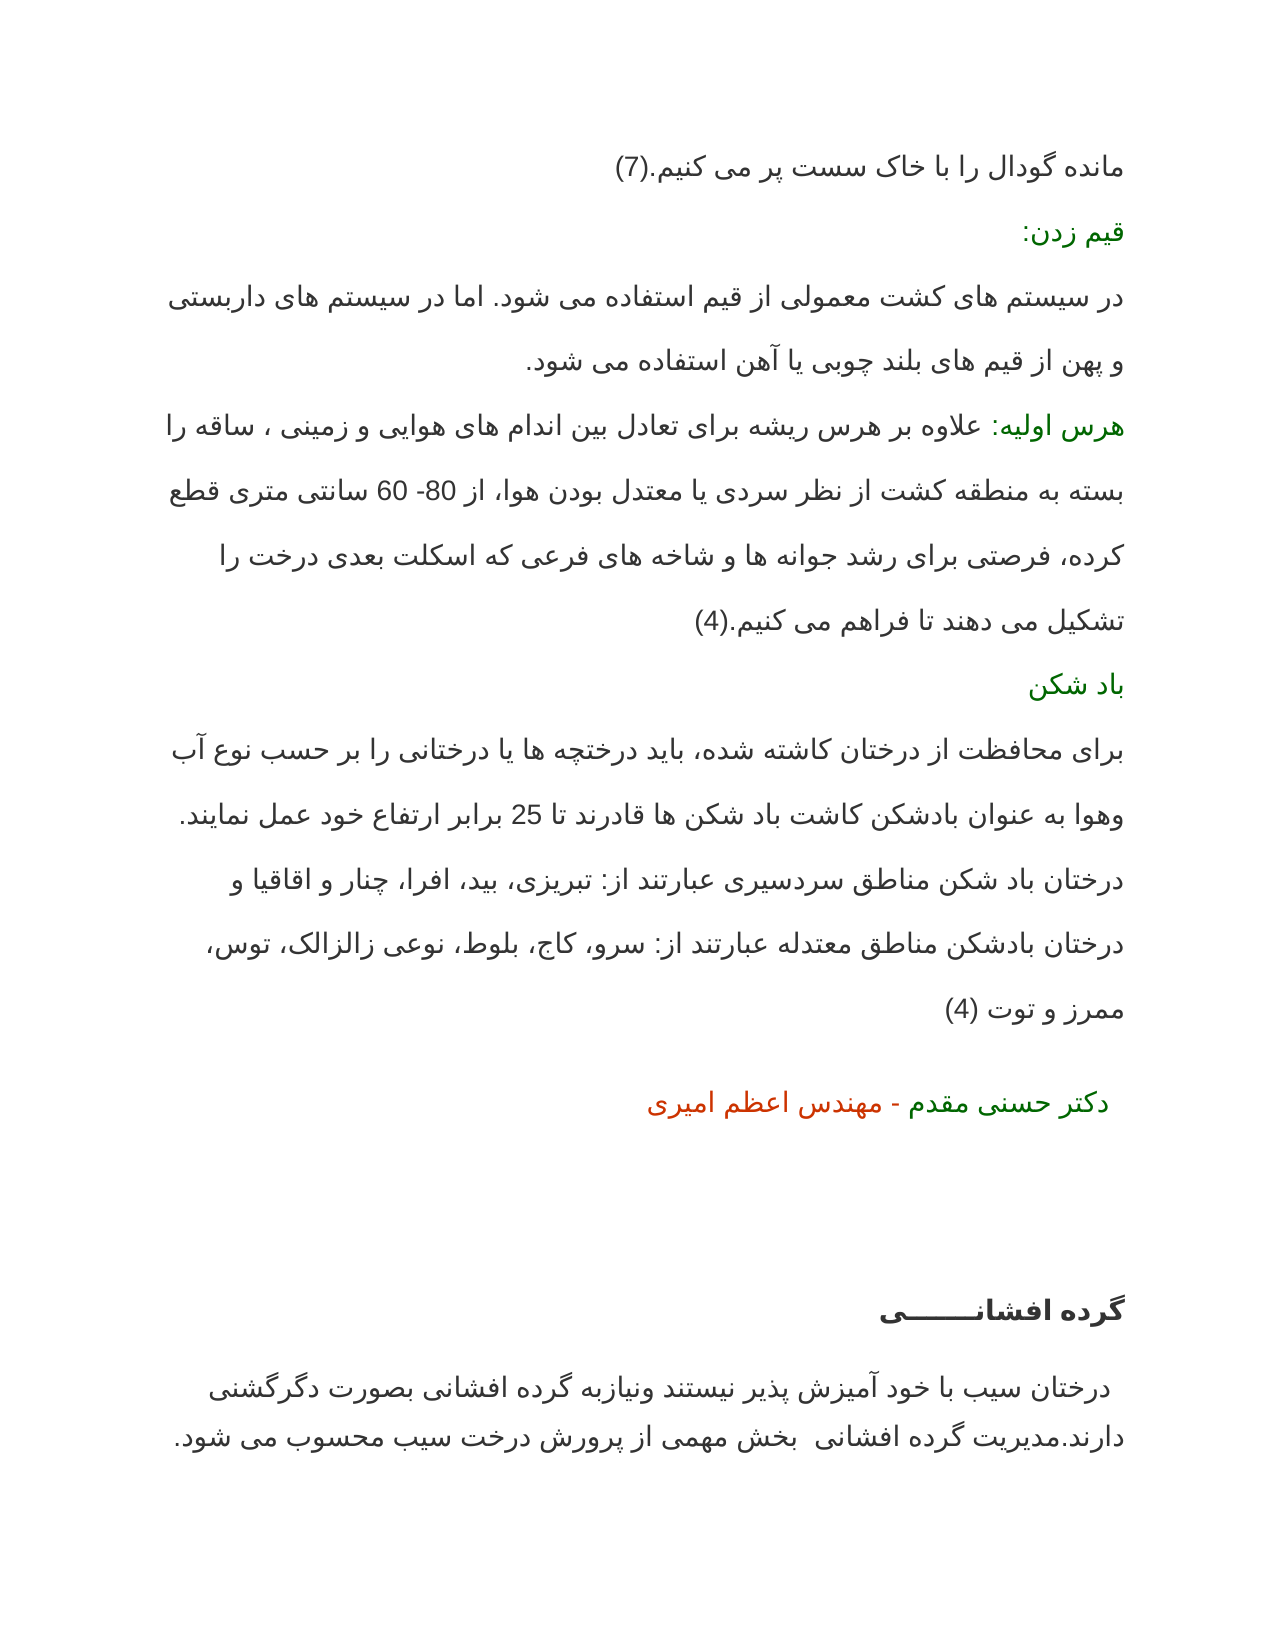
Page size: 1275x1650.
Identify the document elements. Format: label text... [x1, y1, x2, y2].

text گرده افشانـــــــی [150, 1293, 1125, 1326]
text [150, 150, 1125, 1025]
text دکتر حسنی مقدم - مهندس اعظم امیری [150, 1086, 1125, 1119]
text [150, 1371, 1125, 1452]
